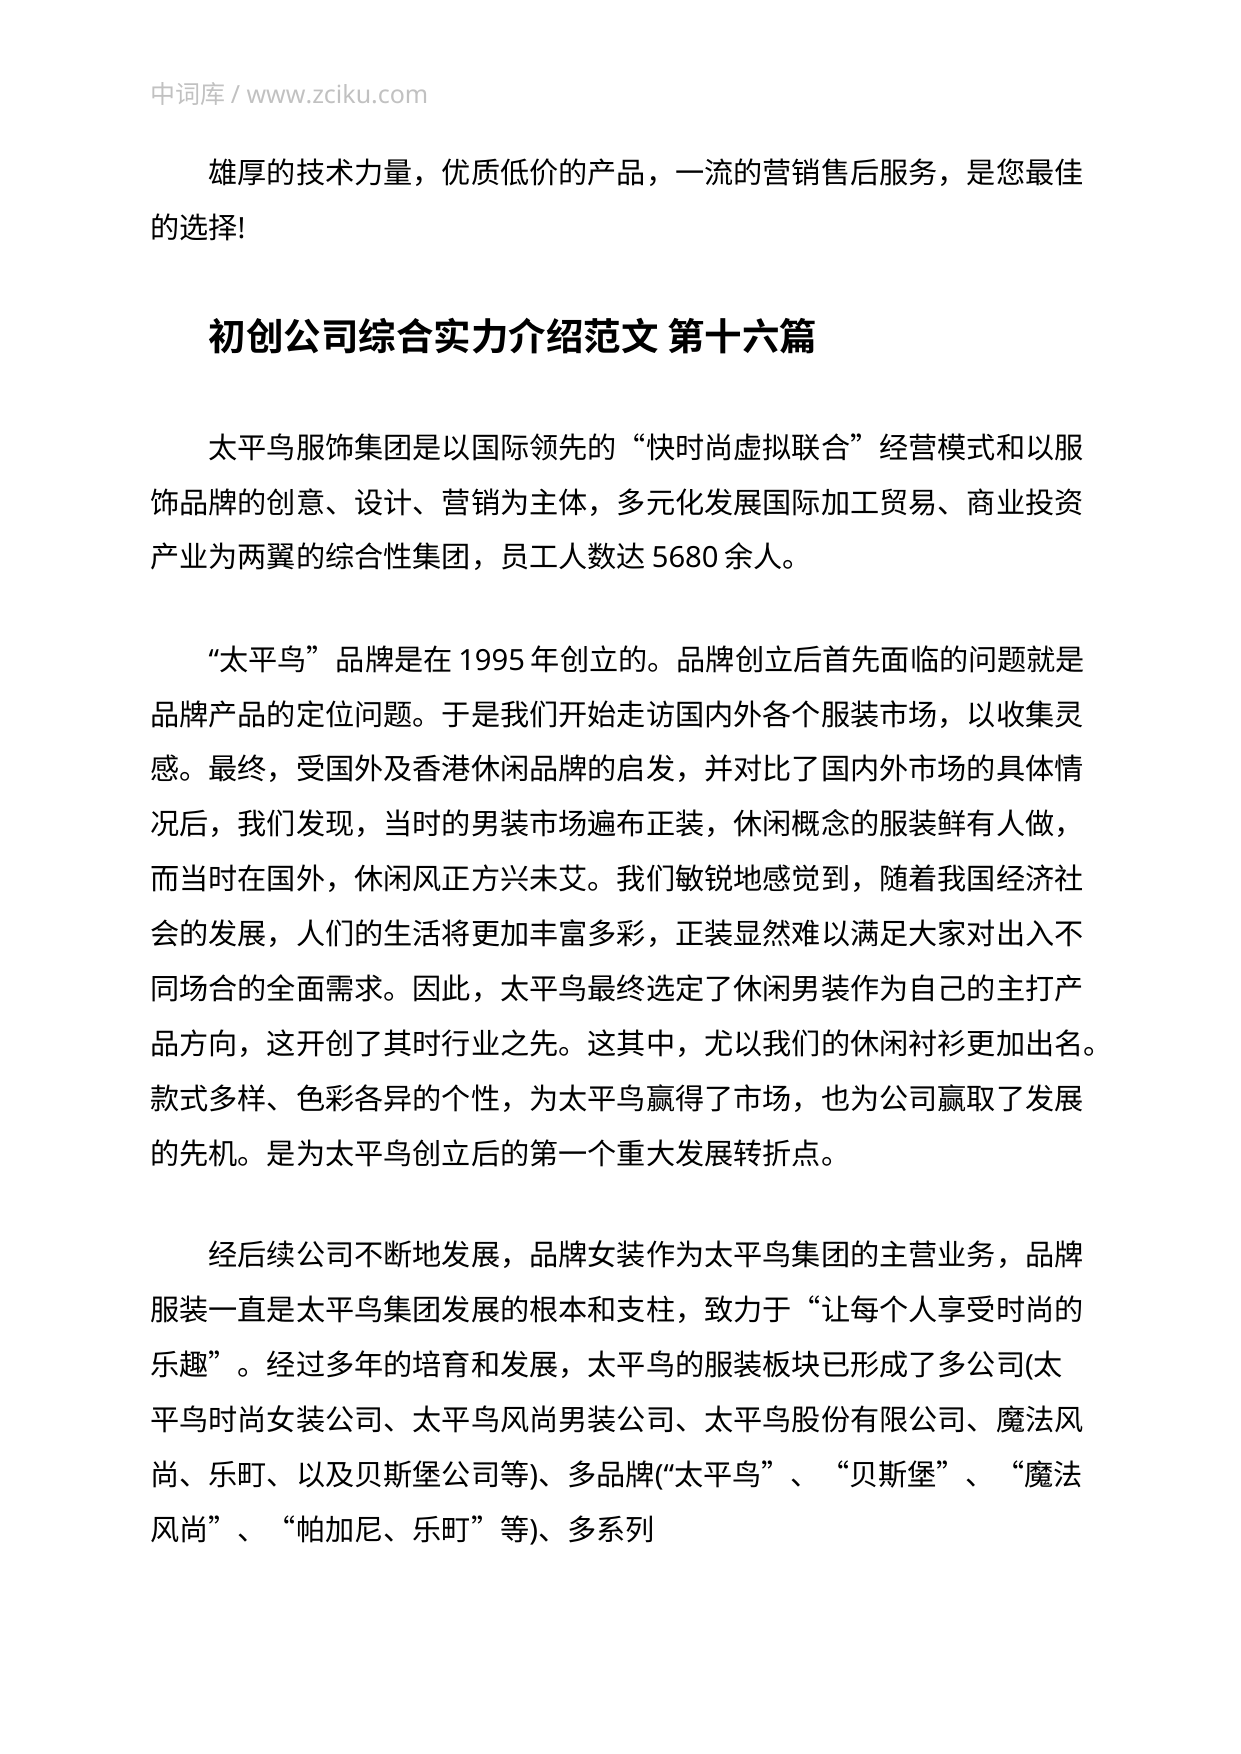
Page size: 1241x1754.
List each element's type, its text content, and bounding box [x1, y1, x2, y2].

text 雄厚的技术力量，优质低价的产品，一流的营销售后服务，是您最佳的选择! [150, 150, 1090, 247]
text 太平鸟服饰集团是以国际领先的“快时尚虚拟联合”经营模式和以服饰品牌的创意、设计、营销为主体，多元化发展国际加工贸易、商业投资产业为两翼的综合性集团，员工人数达5680余人。 [150, 424, 1090, 576]
text 初创公司综合实力介绍范文 第十六篇 [150, 307, 1090, 361]
text “太平鸟”品牌是在1995年创立的。品牌创立后首先面临的问题就是品牌产品的定位问题。于是我们开始走访国内外各个服装市场，以收集灵感。最终，受国外及香港休闲品牌的启发，并对比了国内外市场的具体情况后，我们发现，当时的男装市场遍布正装，休闲概念的服装鲜有人做，而当时在国外，休闲风正方兴未艾。我们敏锐地感觉到，随着我国经济社会的发展，人们的生活将更加丰富多彩，正装显然难以满足大家对出入不同场合的全面需求。因此，太平鸟最终选定了休闲男装作为自己的主打产品方向，这开创了其时行业之先。这其中，尤以我们的休闲衬衫更加出名。款式多样、色彩各异的个性，为太平鸟赢得了市场，也为公司赢取了发展的先机。是为太平鸟创立后的第一个重大发展转折点。 [150, 636, 1090, 1172]
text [150, 1232, 1090, 1549]
